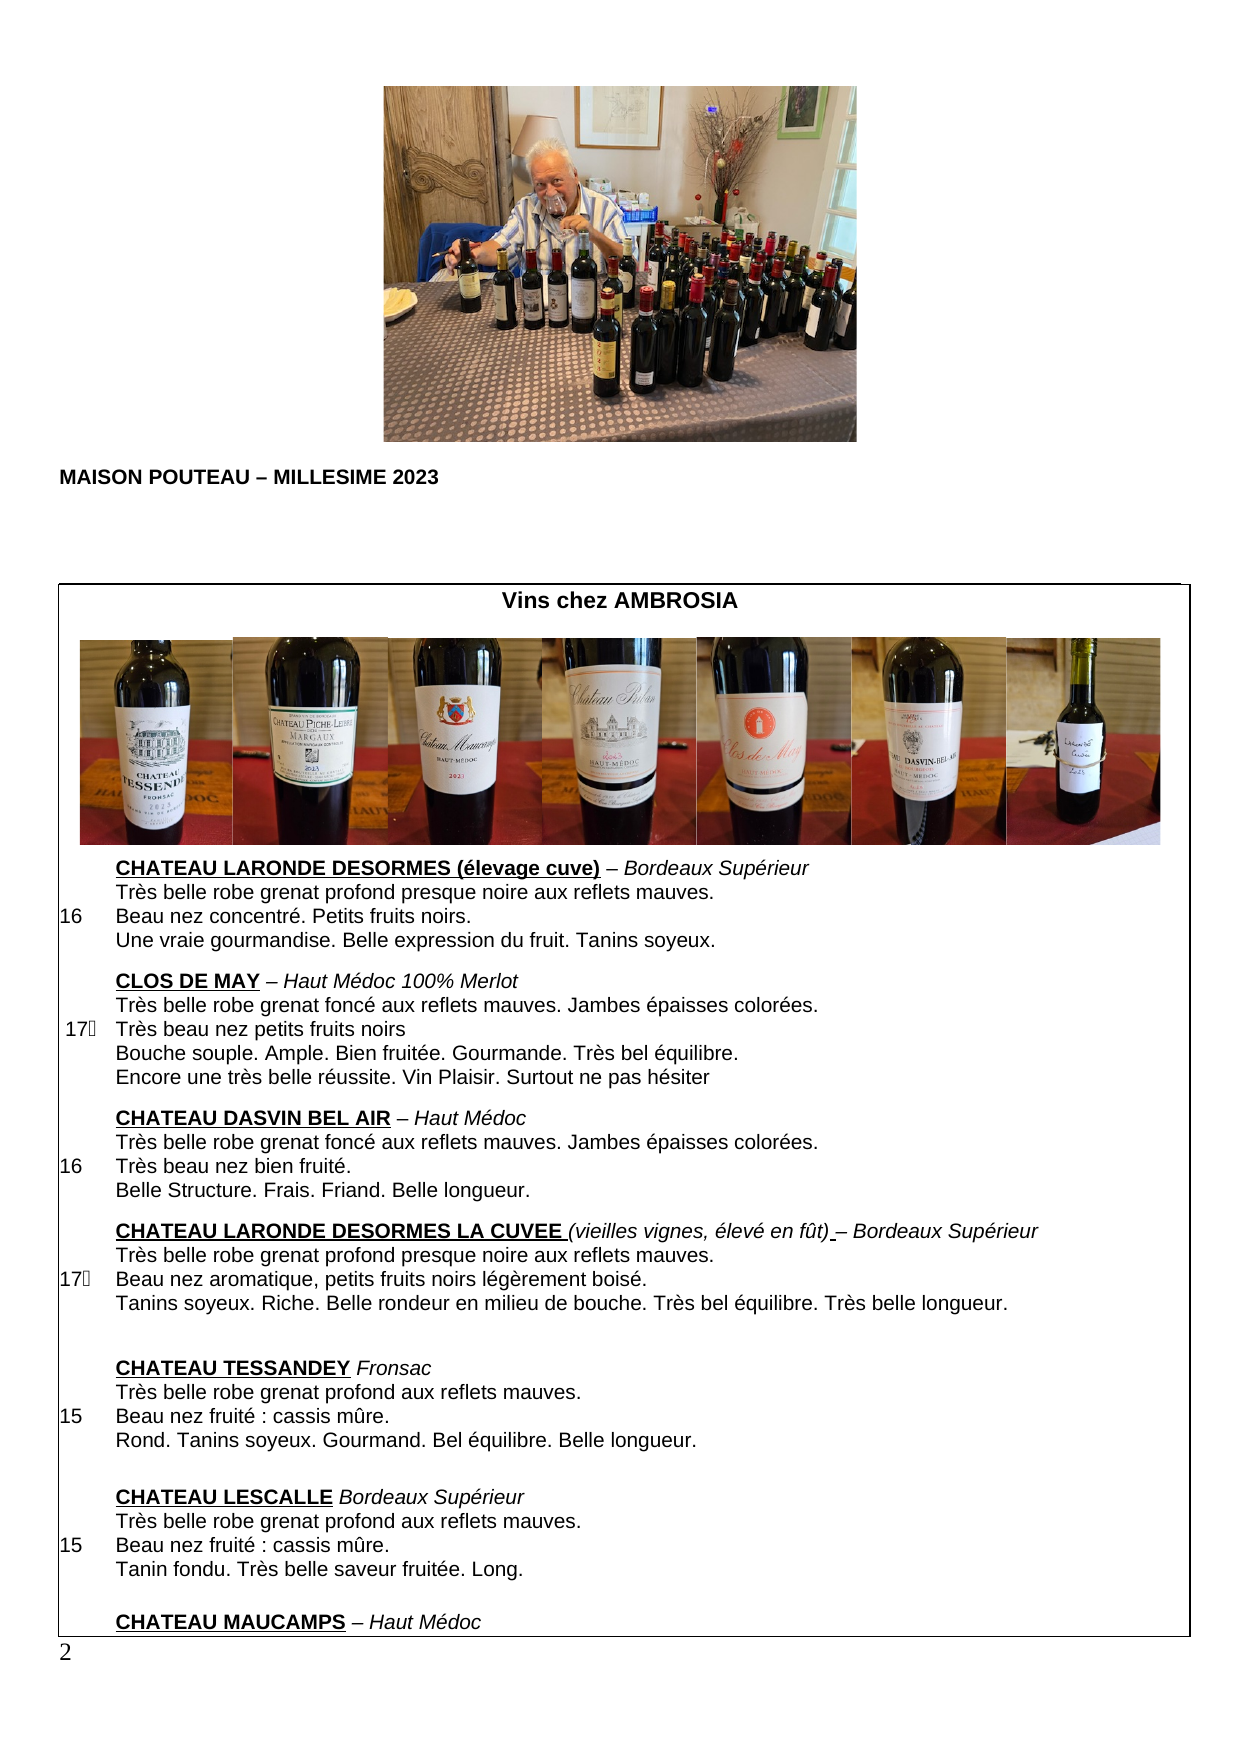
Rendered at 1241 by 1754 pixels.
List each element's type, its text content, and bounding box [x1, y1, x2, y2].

text 15 Beau nez fruité : cassis mûre. [59, 1533, 1181, 1557]
text Très belle robe grenat foncé aux reflets mauves. Jambes épaisses colorées. [59, 993, 1181, 1017]
text CHATEAU LESCALLE Bordeaux Supérieur [59, 1485, 1181, 1509]
text CHATEAU LARONDE DESORMES (élevage cuve) – Bordeaux Supérieur [59, 856, 1181, 880]
text Très belle robe grenat profond presque noire aux reflets mauves. [59, 880, 1181, 904]
text Une vraie gourmandise. Belle expression du fruit. Tanins soyeux. [59, 928, 1181, 952]
text Tanins soyeux. Riche. Belle rondeur en milieu de bouche. Très bel équilibre. Très belle longueur. [59, 1291, 1181, 1315]
text Rond. Tanins soyeux. Gourmand. Bel équilibre. Belle longueur. [59, 1427, 1181, 1451]
picture [79, 637, 1161, 845]
text Très belle robe grenat profond aux reflets mauves. [59, 1509, 1181, 1533]
text Très belle robe grenat foncé aux reflets mauves. Jambes épaisses colorées. [59, 1130, 1181, 1154]
text Très belle robe grenat profond presque noire aux reflets mauves. [59, 1242, 1181, 1266]
text Très belle robe grenat profond aux reflets mauves. [59, 1379, 1181, 1403]
text 17 Très beau nez petits fruits noirs [59, 1017, 1181, 1041]
text Belle Structure. Frais. Friand. Belle longueur. [59, 1178, 1181, 1202]
text CLOS DE MAY – Haut Médoc 100% Merlot [59, 969, 1181, 993]
text 16 Beau nez concentré. Petits fruits noirs. [59, 904, 1181, 928]
text CHATEAU MAUCAMPS – Haut Médoc [59, 1606, 1189, 1636]
text 15 Beau nez fruité : cassis mûre. [59, 1403, 1181, 1427]
text Vins chez AMBROSIA [59, 585, 1189, 613]
picture [383, 86, 857, 442]
text CHATEAU LARONDE DESORMES LA CUVEE (vieilles vignes, élevé en fût) – Bordeaux Supérieur [59, 1218, 1181, 1242]
text MAISON POUTEAU – MILLESIME 2023 [59, 465, 1181, 583]
text Tanin fondu. Très belle saveur fruitée. Long. [59, 1557, 1181, 1581]
text 16 Très beau nez bien fruité. [59, 1154, 1181, 1178]
text CHATEAU DASVIN BEL AIR – Haut Médoc [59, 1106, 1181, 1130]
text CHATEAU TESSANDEY Fronsac [59, 1356, 1181, 1379]
text 17 Beau nez aromatique, petits fruits noirs légèrement boisé. [59, 1266, 1181, 1291]
text Encore une très belle réussite. Vin Plaisir. Surtout ne pas hésiter [59, 1065, 1181, 1089]
text Bouche souple. Ample. Bien fruitée. Gourmande. Très bel équilibre. [59, 1041, 1181, 1065]
